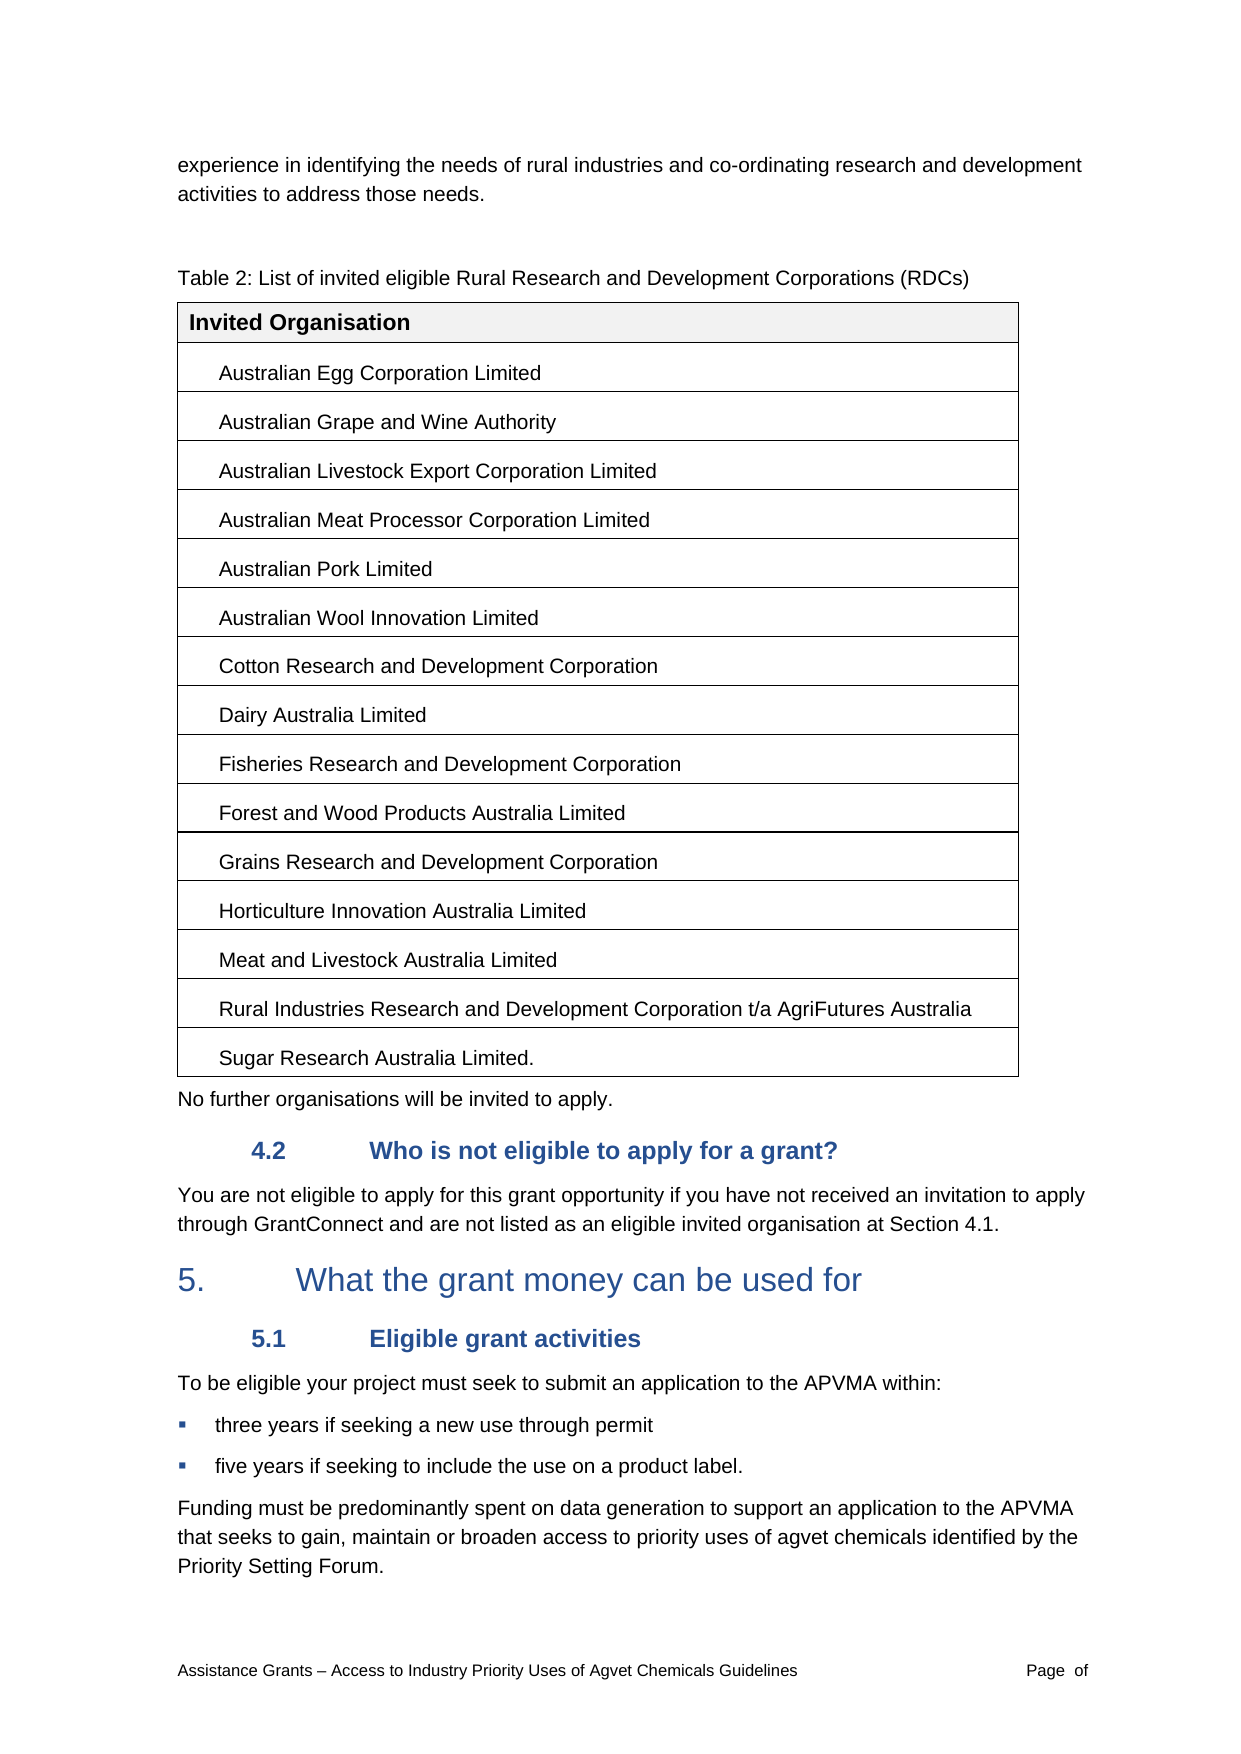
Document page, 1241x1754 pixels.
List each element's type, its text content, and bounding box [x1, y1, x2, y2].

text To be eligible your project must seek to submit an application to the APVMA within: [177, 1366, 1092, 1395]
list three years if seeking a new use through permit [177, 1407, 1092, 1436]
table_cell Forest and Wood Products Australia Limited [178, 784, 1018, 831]
table_cell Meat and Livestock Australia Limited [178, 930, 1018, 978]
table_header Invited Organisation [178, 303, 1018, 342]
subtitle Who is not eligible to apply for a grant? [251, 1136, 1092, 1165]
text Funding must be predominantly spent on data generation to support an application to the APVMA that seeks to gain, maintain or broaden access to priority uses of agvet chemicals identified by the Priority Setting Forum. [177, 1491, 1092, 1578]
list five years if seeking to include the use on a product label. [177, 1449, 1092, 1478]
table_cell Grains Research and Development Corporation [178, 833, 1018, 880]
table_cell Horticulture Innovation Australia Limited [178, 881, 1018, 929]
table_cell Australian Grape and Wine Authority [178, 392, 1018, 440]
table_cell Sugar Research Australia Limited. [178, 1028, 1018, 1076]
text No further organisations will be invited to apply. [177, 1081, 1092, 1111]
table_cell Australian Pork Limited [178, 539, 1018, 587]
table_cell Rural Industries Research and Development Corporation t/a AgriFutures Australia [178, 979, 1018, 1027]
subtitle What the grant money can be used for [177, 1261, 1092, 1299]
subtitle Eligible grant activities [251, 1324, 1092, 1353]
table_cell Australian Meat Processor Corporation Limited [178, 490, 1018, 538]
table_cell Australian Egg Corporation Limited [178, 343, 1018, 391]
table_cell Dairy Australia Limited [178, 686, 1018, 733]
table_cell Australian Wool Innovation Limited [178, 588, 1018, 636]
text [177, 148, 1092, 206]
table_cell Australian Livestock Export Corporation Limited [178, 441, 1018, 489]
table_cell Fisheries Research and Development Corporation [178, 735, 1018, 782]
table_cell Cotton Research and Development Corporation [178, 637, 1018, 684]
list You are not eligible to apply for this grant opportunity if you have not received an invitation to apply through GrantConnect and are not listed as an eligible invited organisation at Section 4.1. [177, 1177, 1092, 1236]
text Table 2: List of invited eligible Rural Research and Development Corporations (RDCs) [177, 260, 1092, 289]
